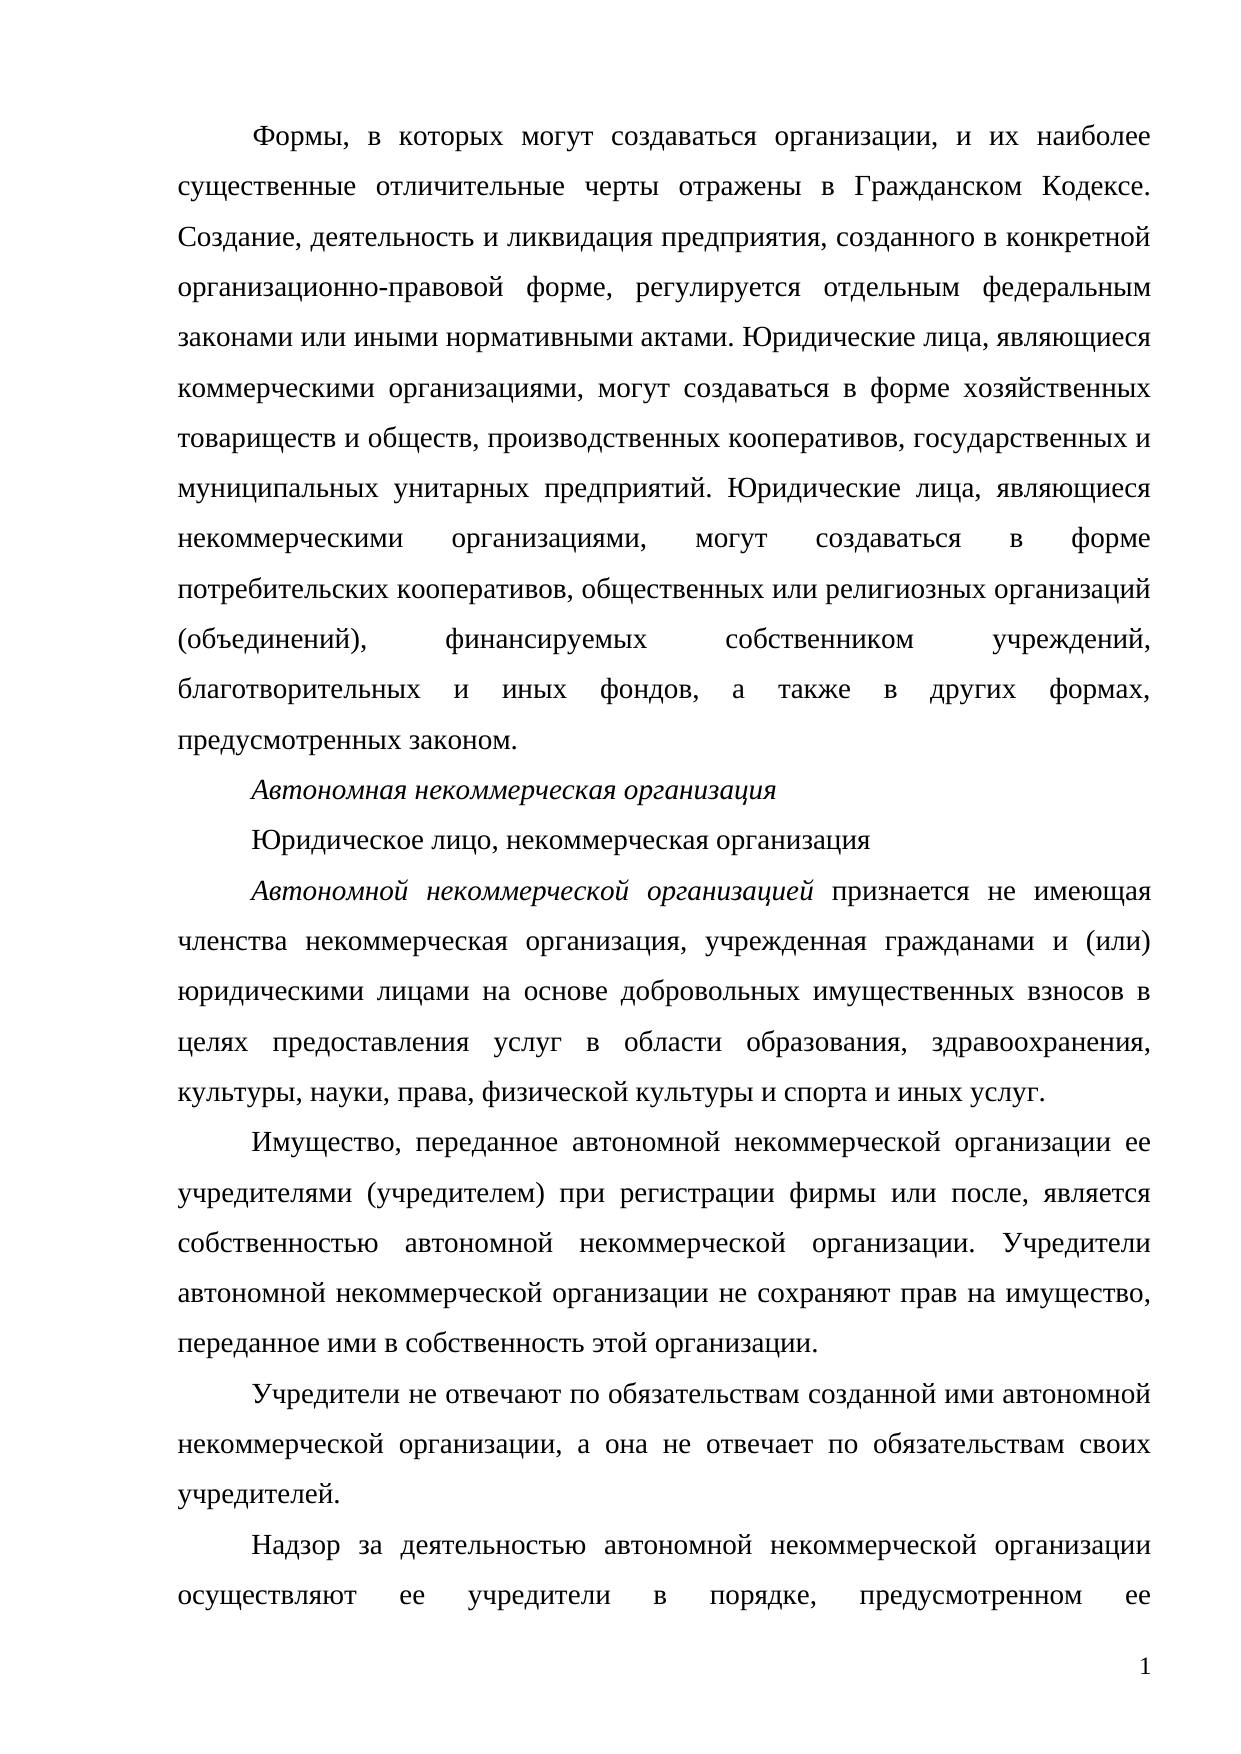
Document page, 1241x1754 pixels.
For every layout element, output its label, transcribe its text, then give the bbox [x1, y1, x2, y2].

text Имущество, переданное автономной некоммерческой организации ее учредителями (учредителем) при регистрации фирмы или после, является собственностью автономной некоммерческой организации. Учредители автономной некоммерческой организации не сохраняют прав на имущество, переданное ими в собственность этой организации. [177, 1124, 1152, 1359]
text Формы, в которых могут создаваться организации, и их наиболее существенные отличительные черты отражены в Гражданском Кодексе. Создание, деятельность и ликвидация предприятия, созданного в конкретной организационно-правовой форме, регулируется отдельным федеральным законами или иными нормативными актами. Юридические лица, являющиеся коммерческими организациями, могут создаваться в форме хозяйственных товариществ и обществ, производственных кооперативов, государственных и муниципальных унитарных предприятий. Юридические лица, являющиеся некоммерческими организациями, могут создаваться в форме потребительских кооперативов, общественных или религиозных организаций (объединений), финансируемых собственником учреждений, благотворительных и иных фондов, а также в других формах, предусмотренных законом. вид форма юридическое лицо [177, 118, 1152, 755]
text Юридическое лицо, некоммерческая организация [177, 822, 1152, 856]
text Автономная некоммерческая организация [177, 772, 1152, 806]
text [177, 1527, 1152, 1611]
text Автономной некоммерческой организацией признается не имеющая членства некоммерческая организация, учрежденная гражданами и (или) юридическими лицами на основе добровольных имущественных взносов в целях предоставления услуг в области образования, здравоохранения, культуры, науки, права, физической культуры и спорта и иных услуг. [177, 873, 1152, 1108]
text Учредители не отвечают по обязательствам созданной ими автономной некоммерческой организации, а она не отвечает по обязательствам своих учредителей. [177, 1376, 1152, 1510]
